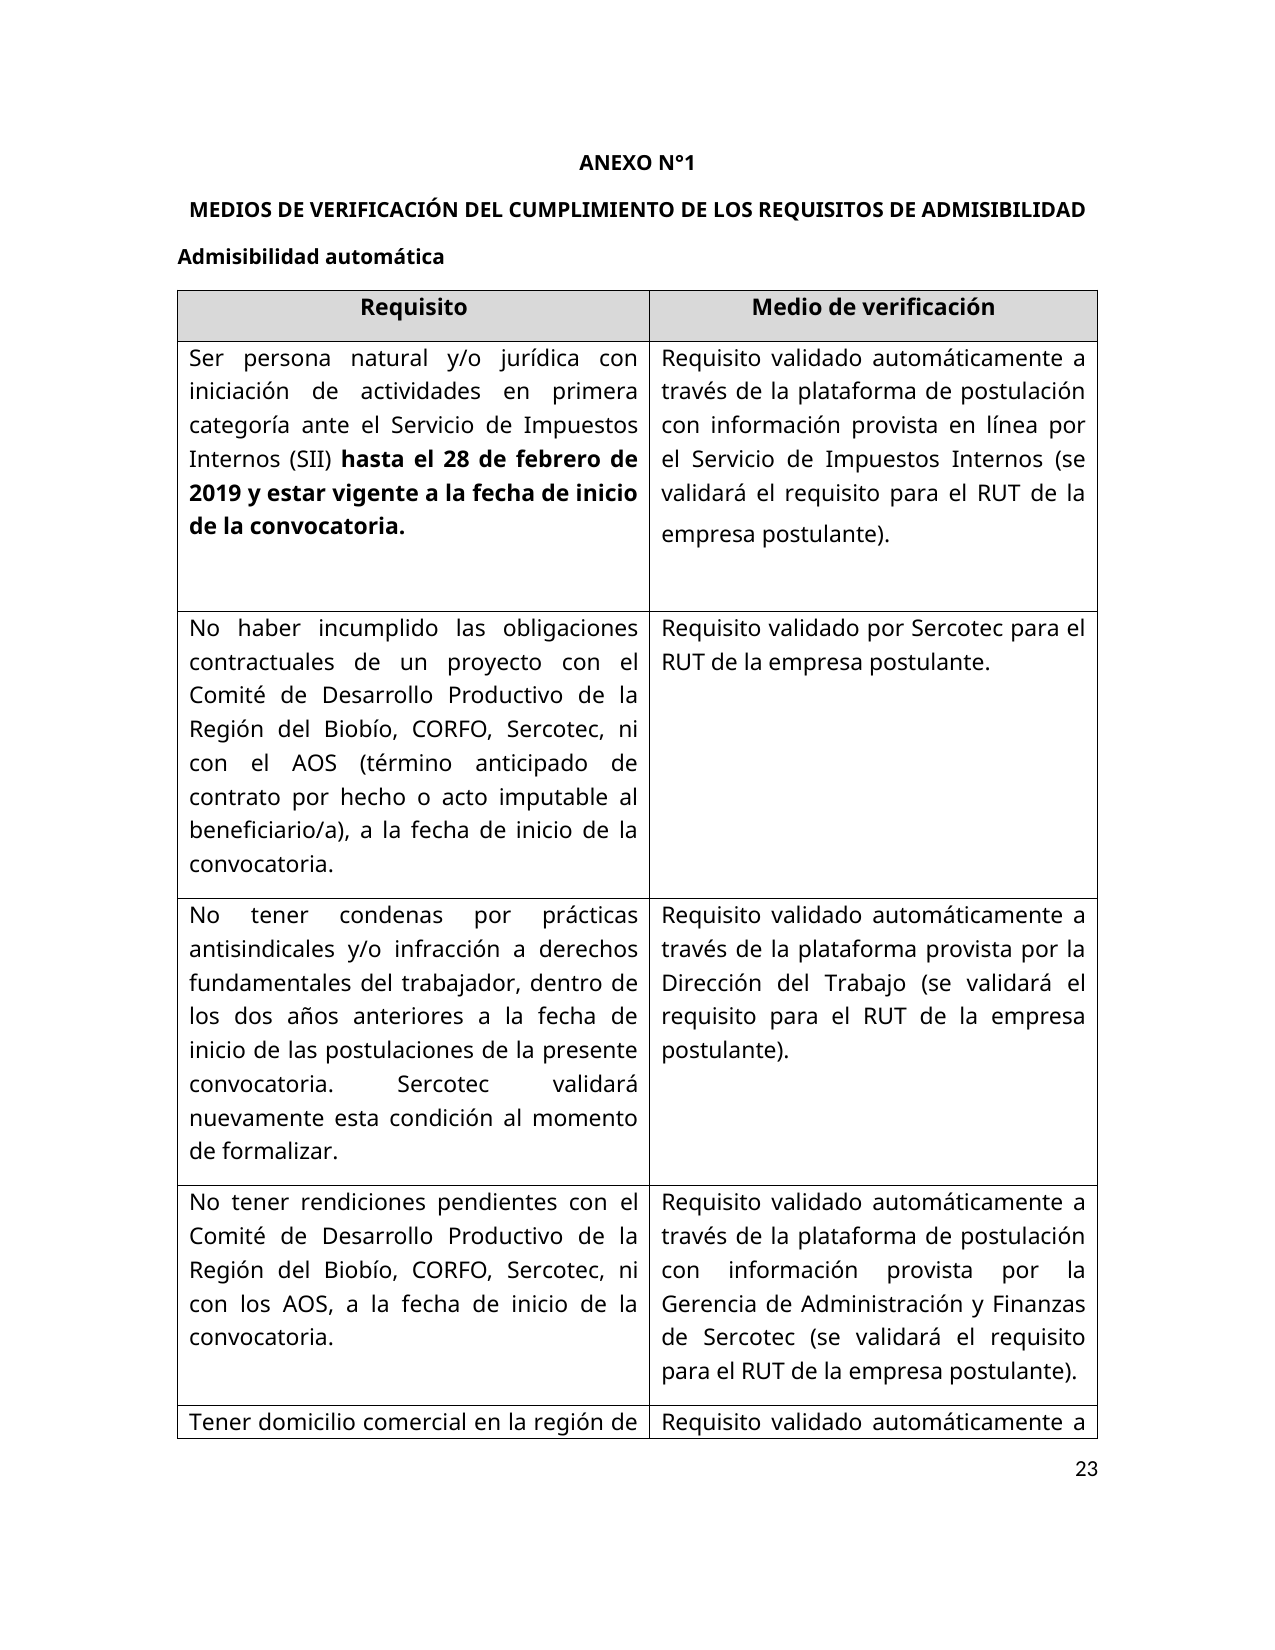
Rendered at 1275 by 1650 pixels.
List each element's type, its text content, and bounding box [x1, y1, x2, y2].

table_cell No tener rendiciones pendientes con el Comité de Desarrollo Productivo de la Región del Biobío, CORFO, Sercotec, ni con los AOS, a la fecha de inicio de la convocatoria. [178, 1186, 649, 1405]
text Admisibilidad automática [177, 242, 1098, 271]
table_header Requisito [178, 291, 649, 341]
table_cell Requisito validado automáticamente a través de la plataforma de postulación con información provista por la Gerencia de Administración y Finanzas de Sercotec (se validará el requisito para el RUT de la empresa postulante). [650, 1186, 1097, 1405]
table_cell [178, 1406, 649, 1437]
table_cell Requisito validado automáticamente a través de la plataforma provista por la Dirección del Trabajo (se validará el requisito para el RUT de la empresa postulante). [650, 899, 1097, 1185]
table_cell Ser persona natural y/o jurídica con iniciación de actividades en primera categoría ante el Servicio de Impuestos Internos (SII) hasta el 28 de febrero de 2019 y estar vigente a la fecha de inicio de la convocatoria. [178, 342, 649, 611]
table_cell Requisito validado por Sercotec para el RUT de la empresa postulante. [650, 612, 1097, 898]
text ANEXO N°1 [177, 148, 1098, 176]
table_cell No haber incumplido las obligaciones contractuales de un proyecto con el Comité de Desarrollo Productivo de la Región del Biobío, CORFO, Sercotec, ni con el AOS (término anticipado de contrato por hecho o acto imputable al beneficiario/a), a la fecha de inicio de la convocatoria. [178, 612, 649, 898]
table_header Medio de verificación [650, 291, 1097, 341]
table_cell No tener condenas por prácticas antisindicales y/o infracción a derechos fundamentales del trabajador, dentro de los dos años anteriores a la fecha de inicio de las postulaciones de la presente convocatoria. Sercotec validará nuevamente esta condición al momento de formalizar. [178, 899, 649, 1185]
text MEDIOS DE VERIFICACIÓN DEL CUMPLIMIENTO DE LOS REQUISITOS DE ADMISIBILIDAD [177, 195, 1098, 223]
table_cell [650, 1406, 1097, 1437]
table_cell Requisito validado automáticamente a través de la plataforma de postulación con información provista en línea por el Servicio de Impuestos Internos (se validará el requisito para el RUT de la empresa postulante). [650, 342, 1097, 611]
